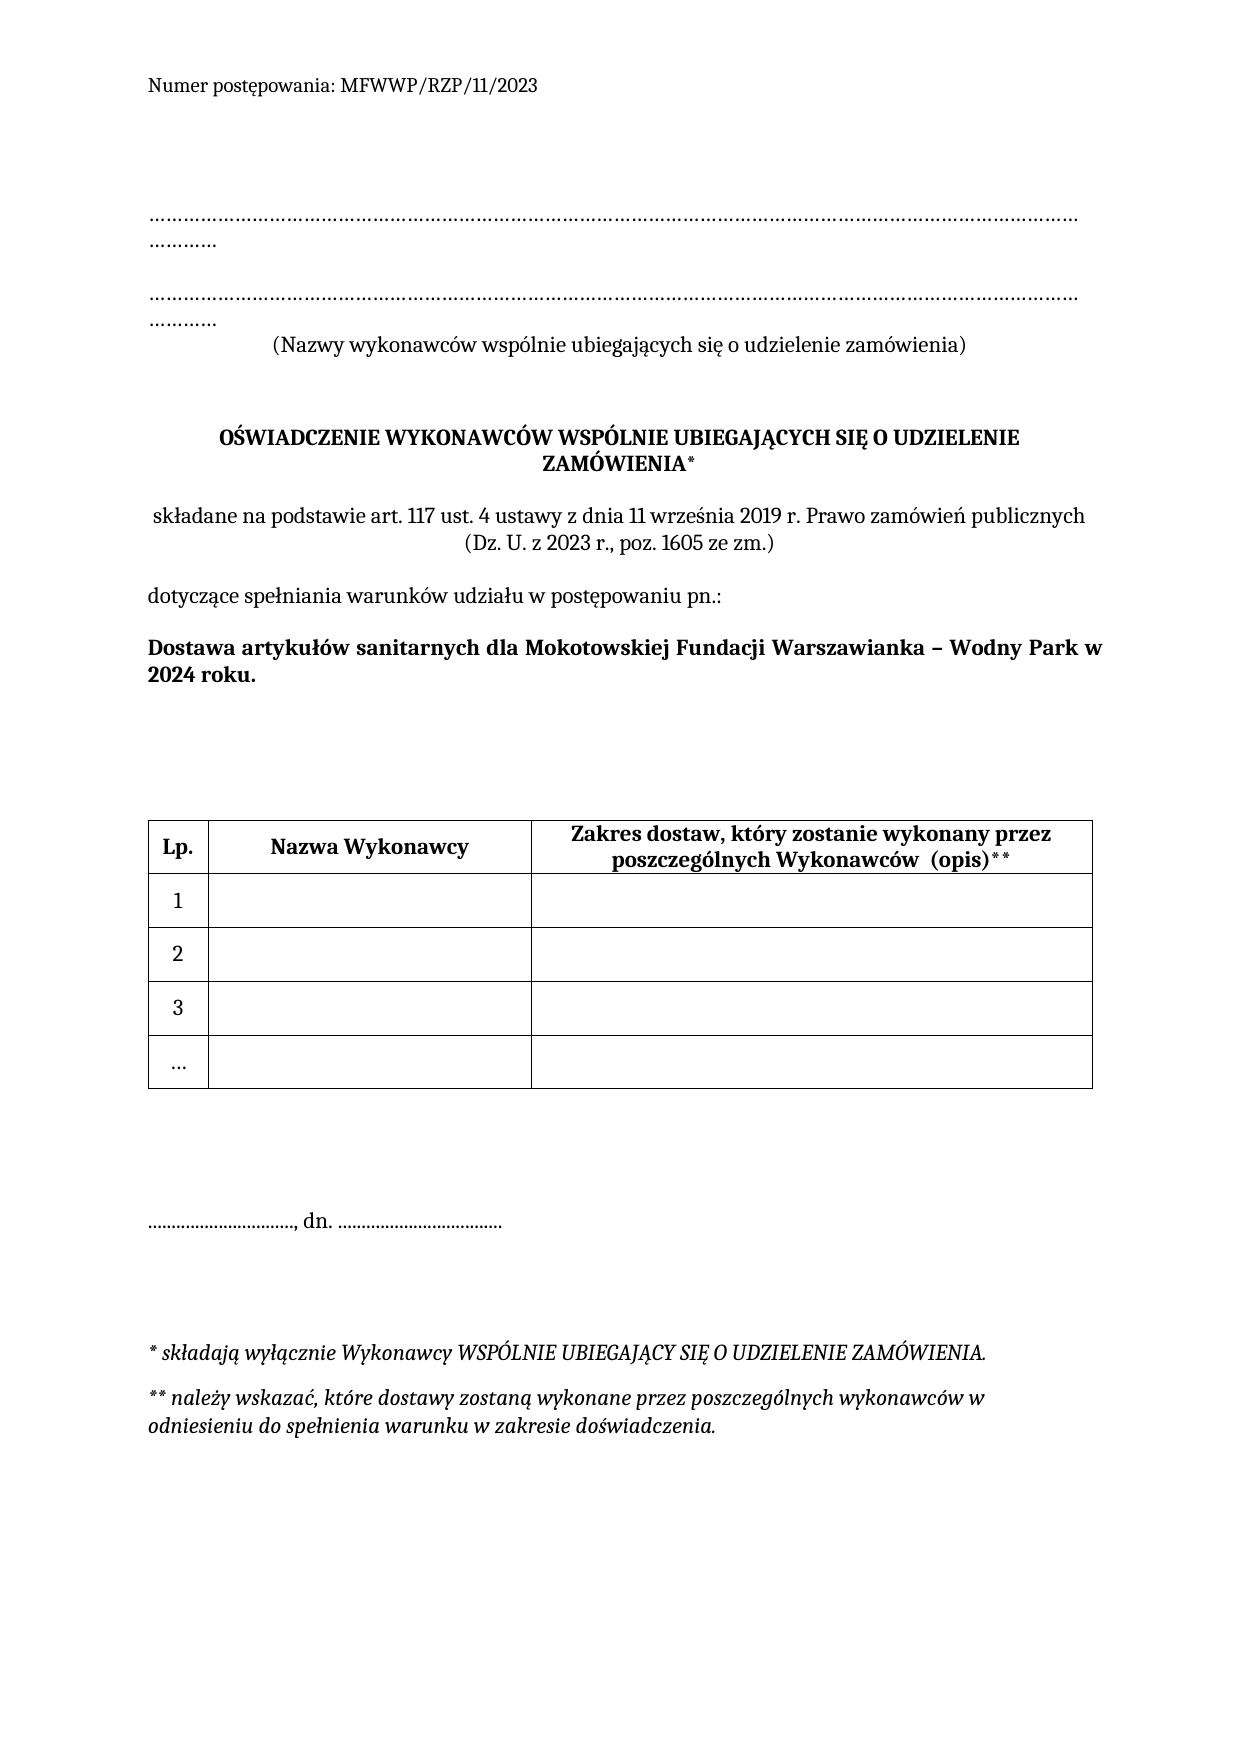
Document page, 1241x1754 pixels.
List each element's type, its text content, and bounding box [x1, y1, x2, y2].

table_cell [209, 1036, 531, 1088]
table_cell [209, 928, 531, 981]
table_cell [532, 982, 1092, 1034]
table_header Zakres dostaw, który zostanie wykonany przez poszczególnych Wykonawców (opis)** [532, 821, 1092, 873]
text * składają wyłącznie Wykonawcy WSPÓLNIE UBIEGAJĄCY SIĘ O UDZIELENIE ZAMÓWIENIA. [148, 1340, 1093, 1366]
text OŚWIADCZENIE WYKONAWCÓW WSPÓLNIE UBIEGAJĄCYCH SIĘ O UDZIELENIE ZAMÓWIENIA* [148, 424, 1091, 477]
table_cell 2 [149, 928, 208, 981]
text Dostawa artykułów sanitarnych dla Mokotowskiej Fundacji Warszawianka – Wodny Park w 2024 roku. [148, 635, 1104, 688]
text ………………………………………………………………………………………………………………………………………………………… [148, 200, 1091, 253]
text dotyczące spełniania warunków udziału w postępowaniu pn.: [148, 582, 1091, 609]
table_cell 3 [149, 982, 208, 1034]
table_cell 1 [149, 874, 208, 927]
text (Nazwy wykonawców wspólnie ubiegających się o udzielenie zamówienia) [148, 332, 1091, 358]
table_cell [532, 874, 1092, 927]
table_header Lp. [149, 821, 208, 873]
table_cell [532, 928, 1092, 981]
table_header Nazwa Wykonawcy [209, 821, 531, 873]
text ………………………………………………………………………………………………………………………………………………………… [148, 279, 1091, 332]
text składane na podstawie art. 117 ust. 4 ustawy z dnia 11 września 2019 r. Prawo zamówień publicznych (Dz. U. z 2023 r., poz. 1605 ze zm.) [148, 503, 1091, 556]
text ** należy wskazać, które dostawy zostaną wykonane przez poszczególnych wykonawców w odniesieniu do spełnienia warunku w zakresie doświadczenia. [148, 1385, 1093, 1439]
text ..............................., dn. ................................... [148, 1208, 1091, 1234]
table_cell [209, 874, 531, 927]
table_cell [209, 982, 531, 1034]
table_cell [532, 1036, 1092, 1088]
table_cell … [149, 1036, 208, 1088]
